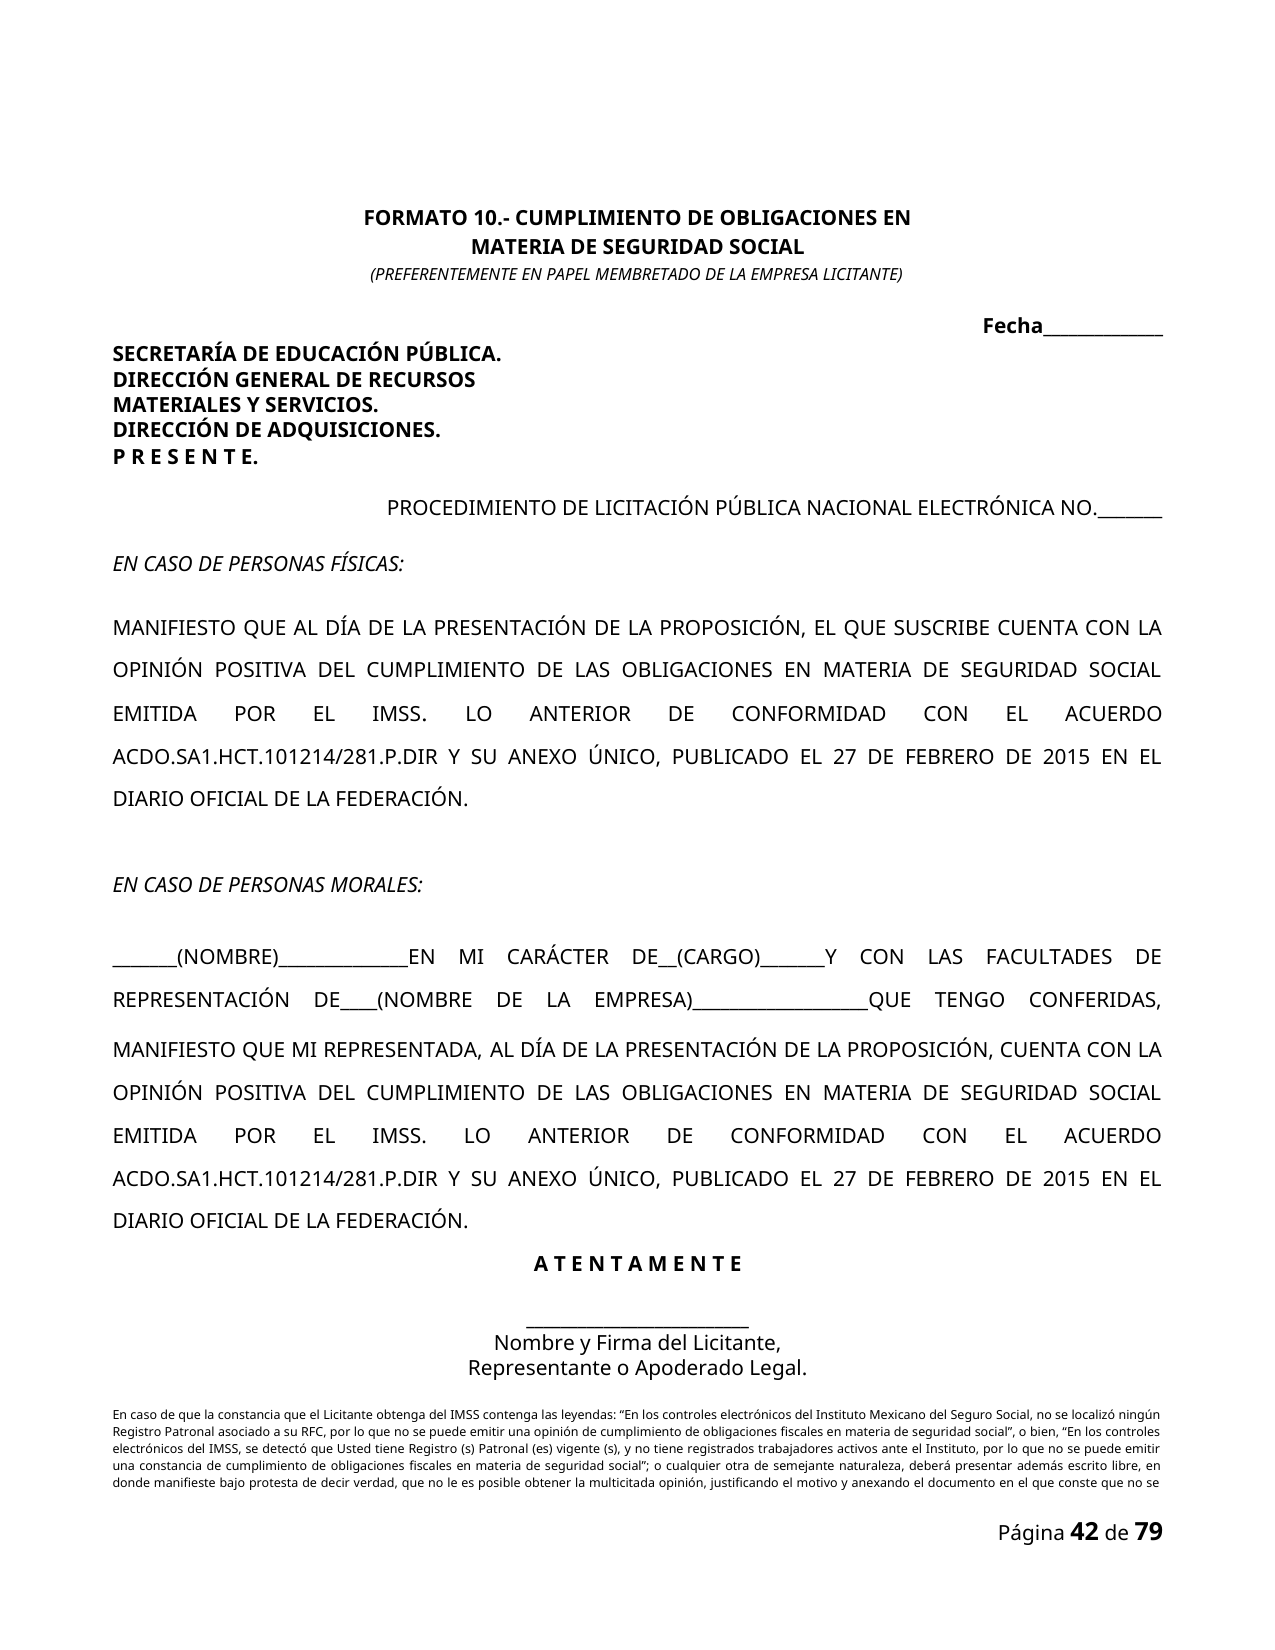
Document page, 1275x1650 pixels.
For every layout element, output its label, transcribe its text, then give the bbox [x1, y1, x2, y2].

text EN CASO DE PERSONAS FÍSICAS: [112, 549, 1163, 577]
text __________________________ [112, 1306, 1163, 1331]
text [112, 1406, 1163, 1491]
text EN CASO DE PERSONAS MORALES: [112, 870, 1163, 898]
text DIRECCIÓN GENERAL DE RECURSOS [112, 367, 1163, 392]
text A T E N T A M E N T E [112, 1249, 1163, 1277]
text DIRECCIÓN DE ADQUISICIONES. [112, 417, 1163, 442]
text MATERIA DE SEGURIDAD SOCIAL [112, 232, 1163, 260]
text MANIFIESTO QUE AL DÍA DE LA PRESENTACIÓN DE LA PROPOSICIÓN, EL QUE SUSCRIBE CUENTA CON LA OPINIÓN POSITIVA DEL CUMPLIMIENTO DE LAS OBLIGACIONES EN MATERIA DE SEGURIDAD SOCIAL EMITIDA POR EL IMSS. LO ANTERIOR DE CONFORMIDAD CON EL ACUERDO ACDO.SA1.HCT.101214/281.P.DIR Y SU ANEXO ÚNICO, PUBLICADO EL 27 DE FEBRERO DE 2015 EN EL DIARIO OFICIAL DE LA FEDERACIÓN. [112, 613, 1163, 813]
text FORMATO 10.- CUMPLIMIENTO DE OBLIGACIONES EN [112, 203, 1163, 232]
text (PREFERENTEMENTE EN PAPEL MEMBRETADO DE LA EMPRESA LICITANTE) [112, 260, 1163, 285]
text SECRETARÍA DE EDUCACIÓN PÚBLICA. [112, 339, 1163, 367]
text PROCEDIMIENTO DE LICITACIÓN PÚBLICA NACIONAL ELECTRÓNICA NO._______ [112, 496, 1163, 521]
text Representante o Apoderado Legal. [112, 1356, 1163, 1381]
text P R E S E N T E. [112, 442, 1163, 471]
text _______(NOMBRE)______________EN MI CARÁCTER DE__(CARGO)_______Y CON LAS FACULTADES DE REPRESENTACIÓN DE____(NOMBRE DE LA EMPRESA)___________________QUE TENGO CONFERIDAS, MANIFIESTO QUE MI REPRESENTADA, AL DÍA DE LA PRESENTACIÓN DE LA PROPOSICIÓN, CUENTA CON LA OPINIÓN POSITIVA DEL CUMPLIMIENTO DE LAS OBLIGACIONES EN MATERIA DE SEGURIDAD SOCIAL EMITIDA POR EL IMSS. LO ANTERIOR DE CONFORMIDAD CON EL ACUERDO ACDO.SA1.HCT.101214/281.P.DIR Y SU ANEXO ÚNICO, PUBLICADO EL 27 DE FEBRERO DE 2015 EN EL DIARIO OFICIAL DE LA FEDERACIÓN. [112, 942, 1163, 1235]
text Fecha______________ [112, 314, 1163, 339]
text Nombre y Firma del Licitante, [112, 1331, 1163, 1356]
text MATERIALES Y SERVICIOS. [112, 392, 1163, 417]
